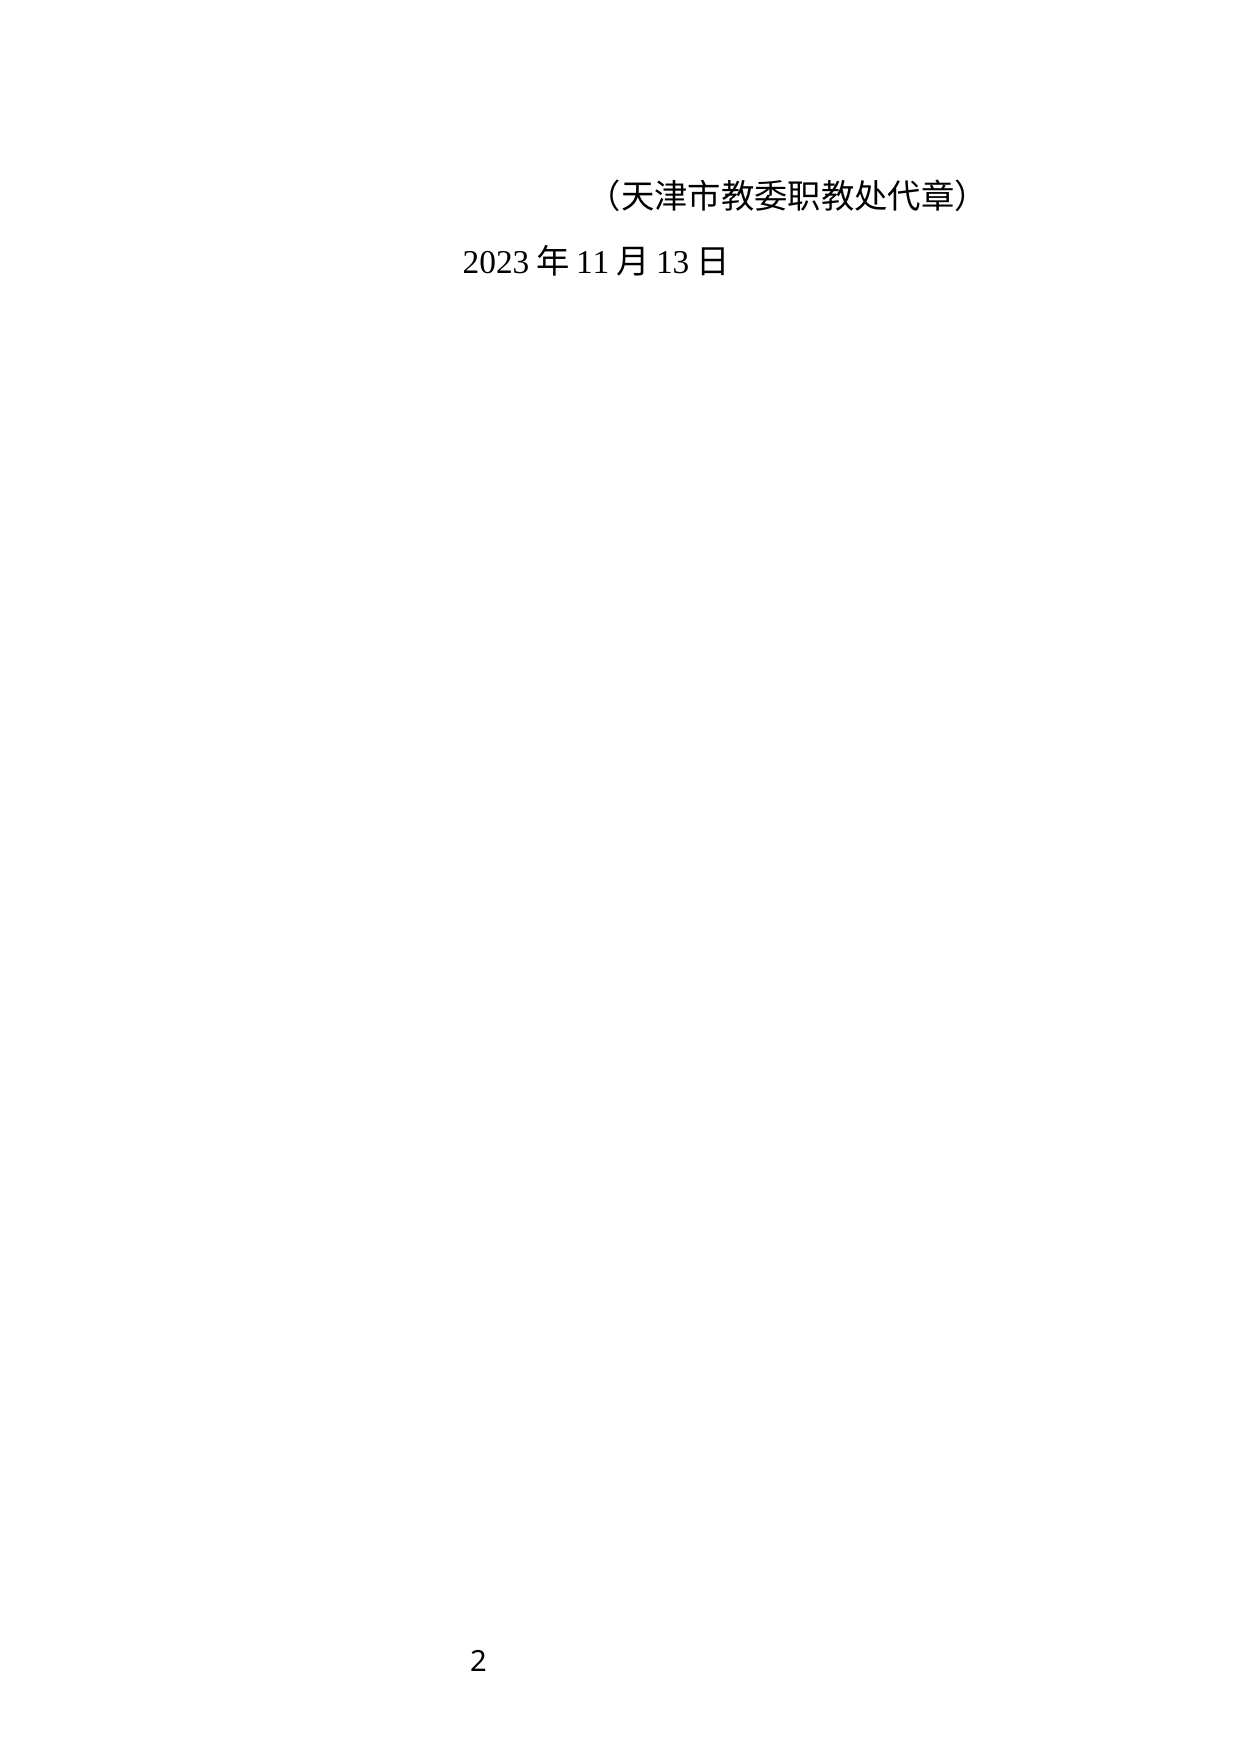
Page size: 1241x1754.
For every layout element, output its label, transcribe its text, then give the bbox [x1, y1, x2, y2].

text 2023年11月13日 [187, 227, 1053, 292]
text （天津市教委职教处代章） [187, 162, 1053, 227]
